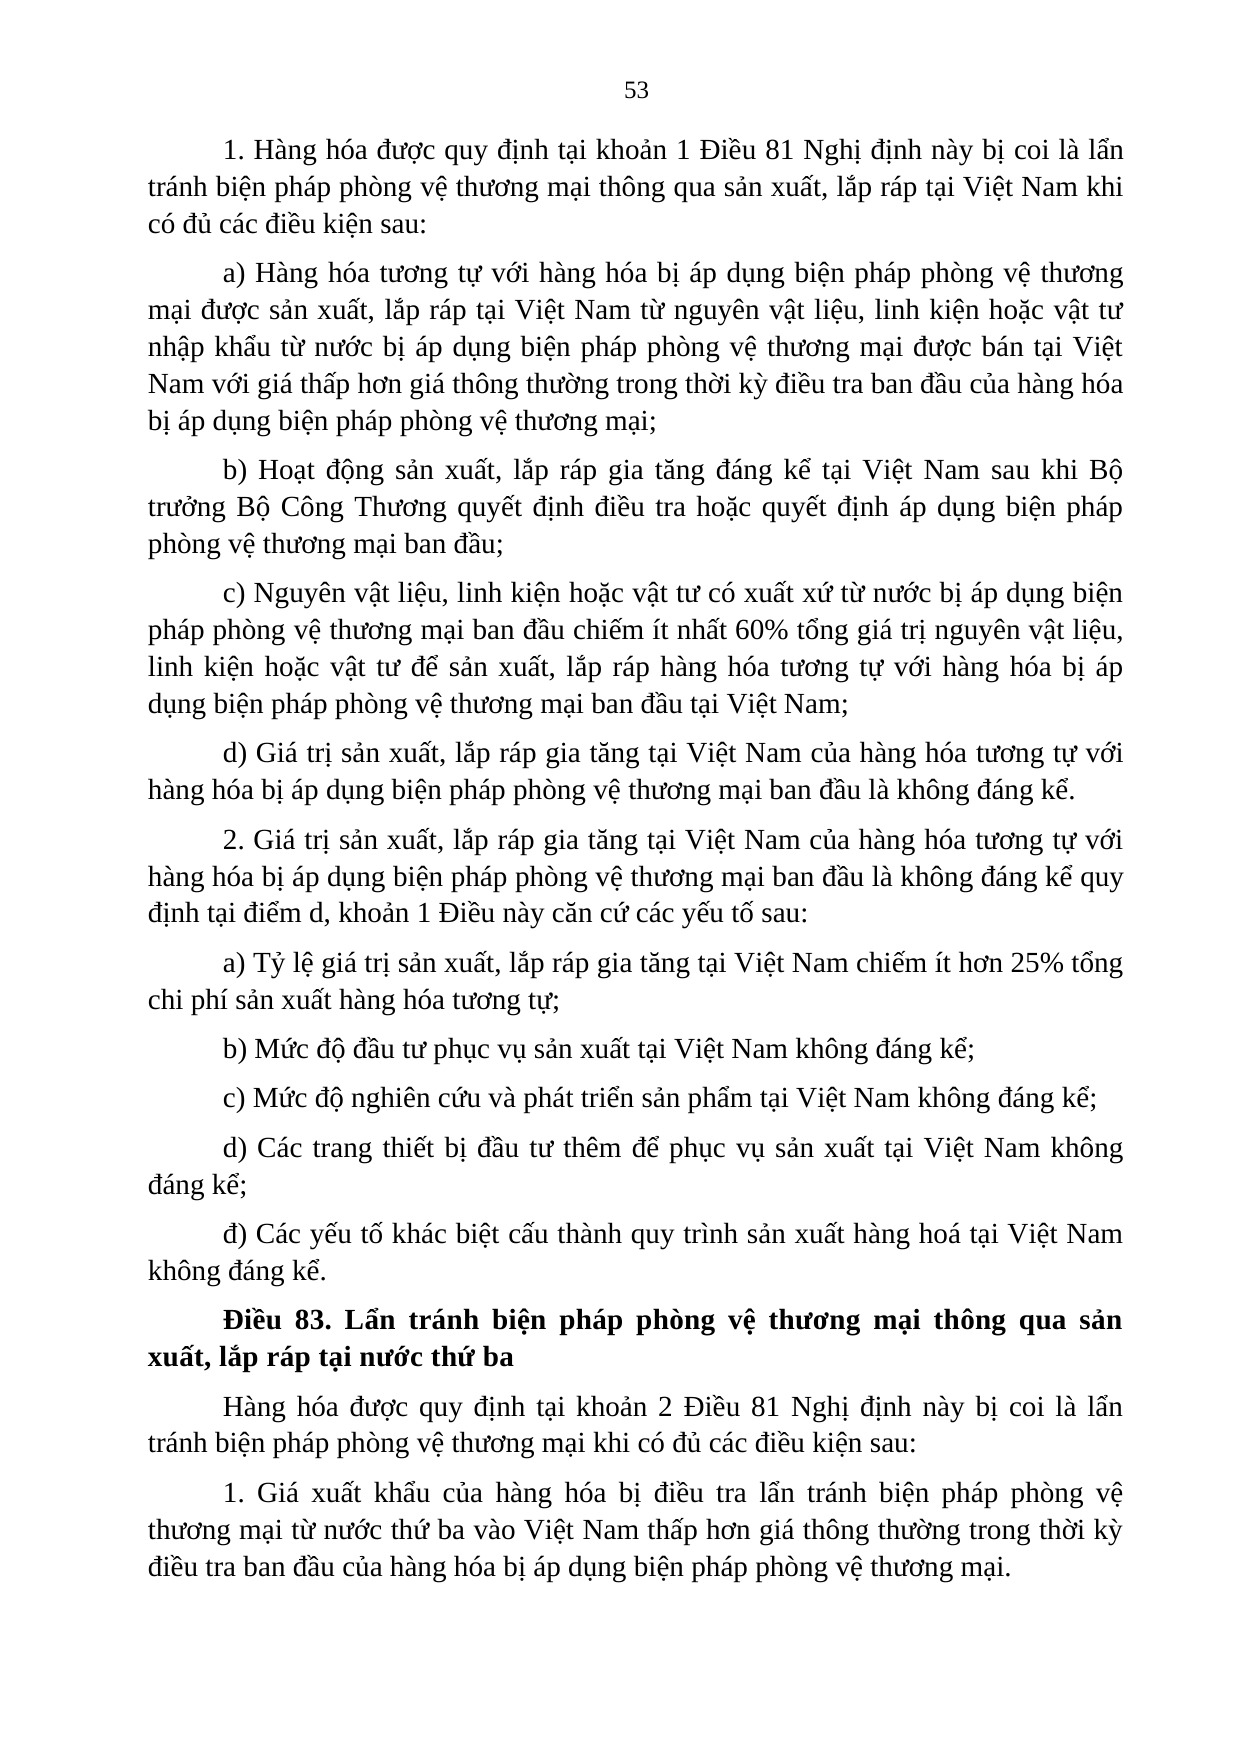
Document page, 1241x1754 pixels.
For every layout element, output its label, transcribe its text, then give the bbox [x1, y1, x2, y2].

text b) Mức độ đầu tư phục vụ sản xuất tại Việt Nam không đáng kể; [148, 1031, 1125, 1065]
text Hàng hóa được quy định tại khoản 2 Điều 81 Nghị định này bị coi là lẩn tránh biện pháp phòng vệ thương mại khi có đủ các điều kiện sau: [148, 1389, 1125, 1459]
text a) Hàng hóa tương tự với hàng hóa bị áp dụng biện pháp phòng vệ thương mại được sản xuất, lắp ráp tại Việt Nam từ nguyên vật liệu, linh kiện hoặc vật tư nhập khẩu từ nước bị áp dụng biện pháp phòng vệ thương mại được bán tại Việt Nam với giá thấp hơn giá thông thường trong thời kỳ điều tra ban đầu của hàng hóa bị áp dụng biện pháp phòng vệ thương mại; [148, 256, 1125, 437]
text a) Tỷ lệ giá trị sản xuất, lắp ráp gia tăng tại Việt Nam chiếm ít hơn 25% tổng chi phí sản xuất hàng hóa tương tự; [148, 945, 1125, 1015]
subtitle Điều 83. Lẩn tránh biện pháp phòng vệ thương mại thông qua sản xuất, lắp ráp tại nước thứ ba [148, 1302, 1125, 1373]
text c) Mức độ nghiên cứu và phát triển sản phẩm tại Việt Nam không đáng kể; [148, 1081, 1125, 1114]
text d) Giá trị sản xuất, lắp ráp gia tăng tại Việt Nam của hàng hóa tương tự với hàng hóa bị áp dụng biện pháp phòng vệ thương mại ban đầu là không đáng kể. [148, 736, 1125, 806]
text đ) Các yếu tố khác biệt cấu thành quy trình sản xuất hàng hoá tại Việt Nam không đáng kể. [148, 1216, 1125, 1287]
text 1. Giá xuất khẩu của hàng hóa bị điều tra lẩn tránh biện pháp phòng vệ thương mại từ nước thứ ba vào Việt Nam thấp hơn giá thông thường trong thời kỳ điều tra ban đầu của hàng hóa bị áp dụng biện pháp phòng vệ thương mại. [148, 1475, 1125, 1582]
text b) Hoạt động sản xuất, lắp ráp gia tăng đáng kể tại Việt Nam sau khi Bộ trưởng Bộ Công Thương quyết định điều tra hoặc quyết định áp dụng biện pháp phòng vệ thương mại ban đầu; [148, 452, 1125, 560]
text d) Các trang thiết bị đầu tư thêm để phục vụ sản xuất tại Việt Nam không đáng kể; [148, 1130, 1125, 1200]
text 2. Giá trị sản xuất, lắp ráp gia tăng tại Việt Nam của hàng hóa tương tự với hàng hóa bị áp dụng biện pháp phòng vệ thương mại ban đầu là không đáng kể quy định tại điểm d, khoản 1 Điều này căn cứ các yếu tố sau: [148, 822, 1125, 929]
text 1. Hàng hóa được quy định tại khoản 1 Điều 81 Nghị định này bị coi là lẩn tránh biện pháp phòng vệ thương mại thông qua sản xuất, lắp ráp tại Việt Nam khi có đủ các điều kiện sau: [148, 132, 1125, 240]
text c) Nguyên vật liệu, linh kiện hoặc vật tư có xuất xứ từ nước bị áp dụng biện pháp phòng vệ thương mại ban đầu chiếm ít nhất 60% tổng giá trị nguyên vật liệu, linh kiện hoặc vật tư để sản xuất, lắp ráp hàng hóa tương tự với hàng hóa bị áp dụng biện pháp phòng vệ thương mại ban đầu tại Việt Nam; [148, 576, 1125, 720]
